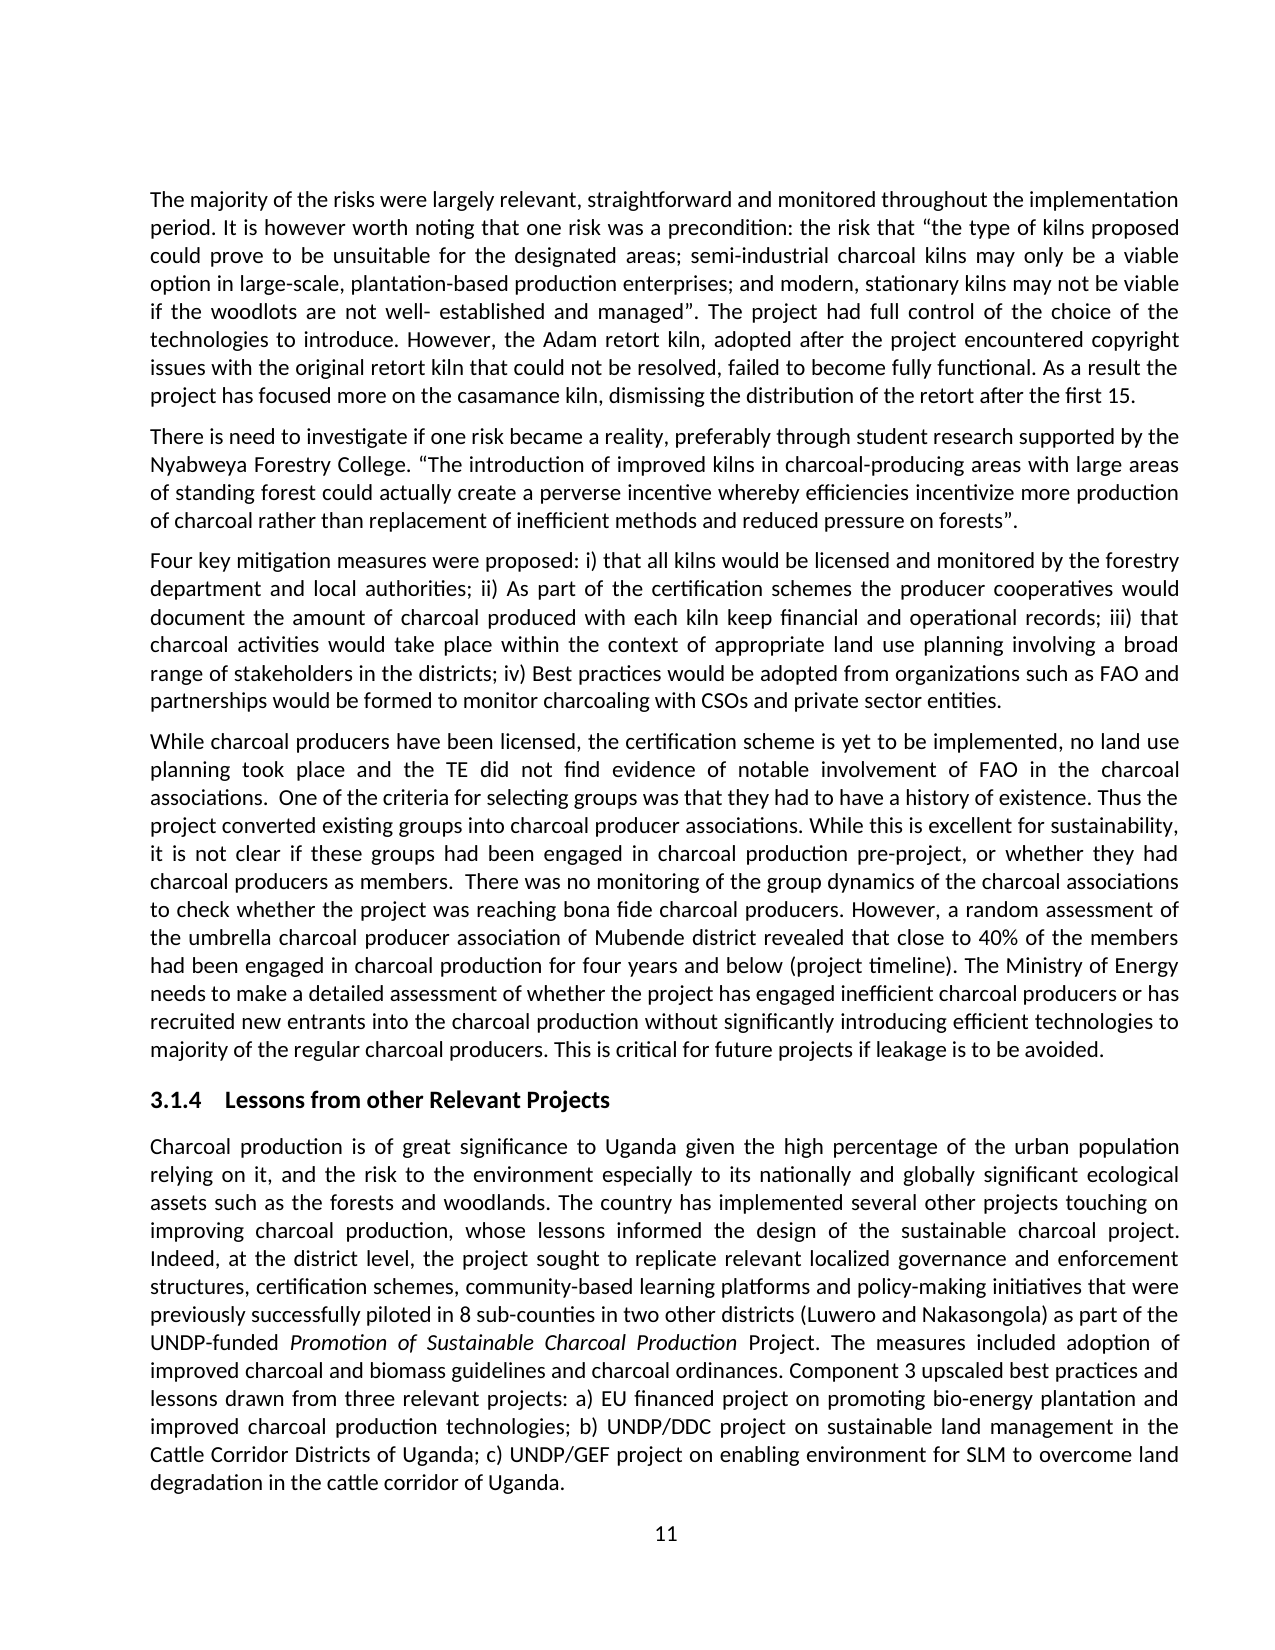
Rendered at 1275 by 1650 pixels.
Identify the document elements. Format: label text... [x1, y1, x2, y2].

text Charcoal production is of great significance to Uganda given the high percentage of the urban population relying on it, and the risk to the environment especially to its nationally and globally significant ecological assets such as the forests and woodlands. The country has implemented several other projects touching on improving charcoal production, whose lessons informed the design of the sustainable charcoal project. Indeed, at the district level, the project sought to replicate relevant localized governance and enforcement structures, certification schemes, community-based learning platforms and policy-making initiatives that were previously successfully piloted in 8 sub-counties in two other districts (Luwero and Nakasongola) as part of the UNDP-funded Promotion of Sustainable Charcoal Production Project. The measures included adoption of improved charcoal and biomass guidelines and charcoal ordinances. Component 3 upscaled best practices and lessons drawn from three relevant projects: a) EU financed project on promoting bio-energy plantation and improved charcoal production technologies; b) UNDP/DDC project on sustainable land management in the Cattle Corridor Districts of Uganda; c) UNDP/GEF project on enabling environment for SLM to overcome land degradation in the cattle corridor of Uganda. [150, 1132, 1181, 1496]
text While charcoal producers have been licensed, the certification scheme is yet to be implemented, no land use planning took place and the TE did not find evidence of notable involvement of FAO in the charcoal associations. One of the criteria for selecting groups was that they had to have a history of existence. Thus the project converted existing groups into charcoal producer associations. While this is excellent for sustainability, it is not clear if these groups had been engaged in charcoal production pre-project, or whether they had charcoal producers as members. There was no monitoring of the group dynamics of the charcoal associations to check whether the project was reaching bona fide charcoal producers. However, a random assessment of the umbrella charcoal producer association of Mubende district revealed that close to 40% of the members had been engaged in charcoal production for four years and below (project timeline). The Ministry of Energy needs to make a detailed assessment of whether the project has engaged inefficient charcoal producers or has recruited new entrants into the charcoal production without significantly introducing efficient technologies to majority of the regular charcoal producers. This is critical for future projects if leakage is to be avoided. [150, 727, 1181, 1063]
text Four key mitigation measures were proposed: i) that all kilns would be licensed and monitored by the forestry department and local authorities; ii) As part of the certification schemes the producer cooperatives would document the amount of charcoal produced with each kiln keep financial and operational records; iii) that charcoal activities would take place within the context of appropriate land use planning involving a broad range of stakeholders in the districts; iv) Best practices would be adopted from organizations such as FAO and partnerships would be formed to monitor charcoaling with CSOs and private sector entities. [150, 547, 1181, 715]
subtitle 3.1.4 Lessons from other Relevant Projects [150, 1084, 1181, 1115]
text There is need to investigate if one risk became a reality, preferably through student research supported by the Nyabweya Forestry College. “The introduction of improved kilns in charcoal-producing areas with large areas of standing forest could actually create a perverse incentive whereby efficiencies incentivize more production of charcoal rather than replacement of inefficient methods and reduced pressure on forests”. [150, 422, 1181, 534]
text The majority of the risks were largely relevant, straightforward and monitored throughout the implementation period. It is however worth noting that one risk was a precondition: the risk that “the type of kilns proposed could prove to be unsuitable for the designated areas; semi-industrial charcoal kilns may only be a viable option in large-scale, plantation-based production enterprises; and modern, stationary kilns may not be viable if the woodlots are not well- established and managed”. The project had full control of the choice of the technologies to introduce. However, the Adam retort kiln, adopted after the project encountered copyright issues with the original retort kiln that could not be resolved, failed to become fully functional. As a result the project has focused more on the casamance kiln, dismissing the distribution of the retort after the first 15. [150, 185, 1181, 409]
